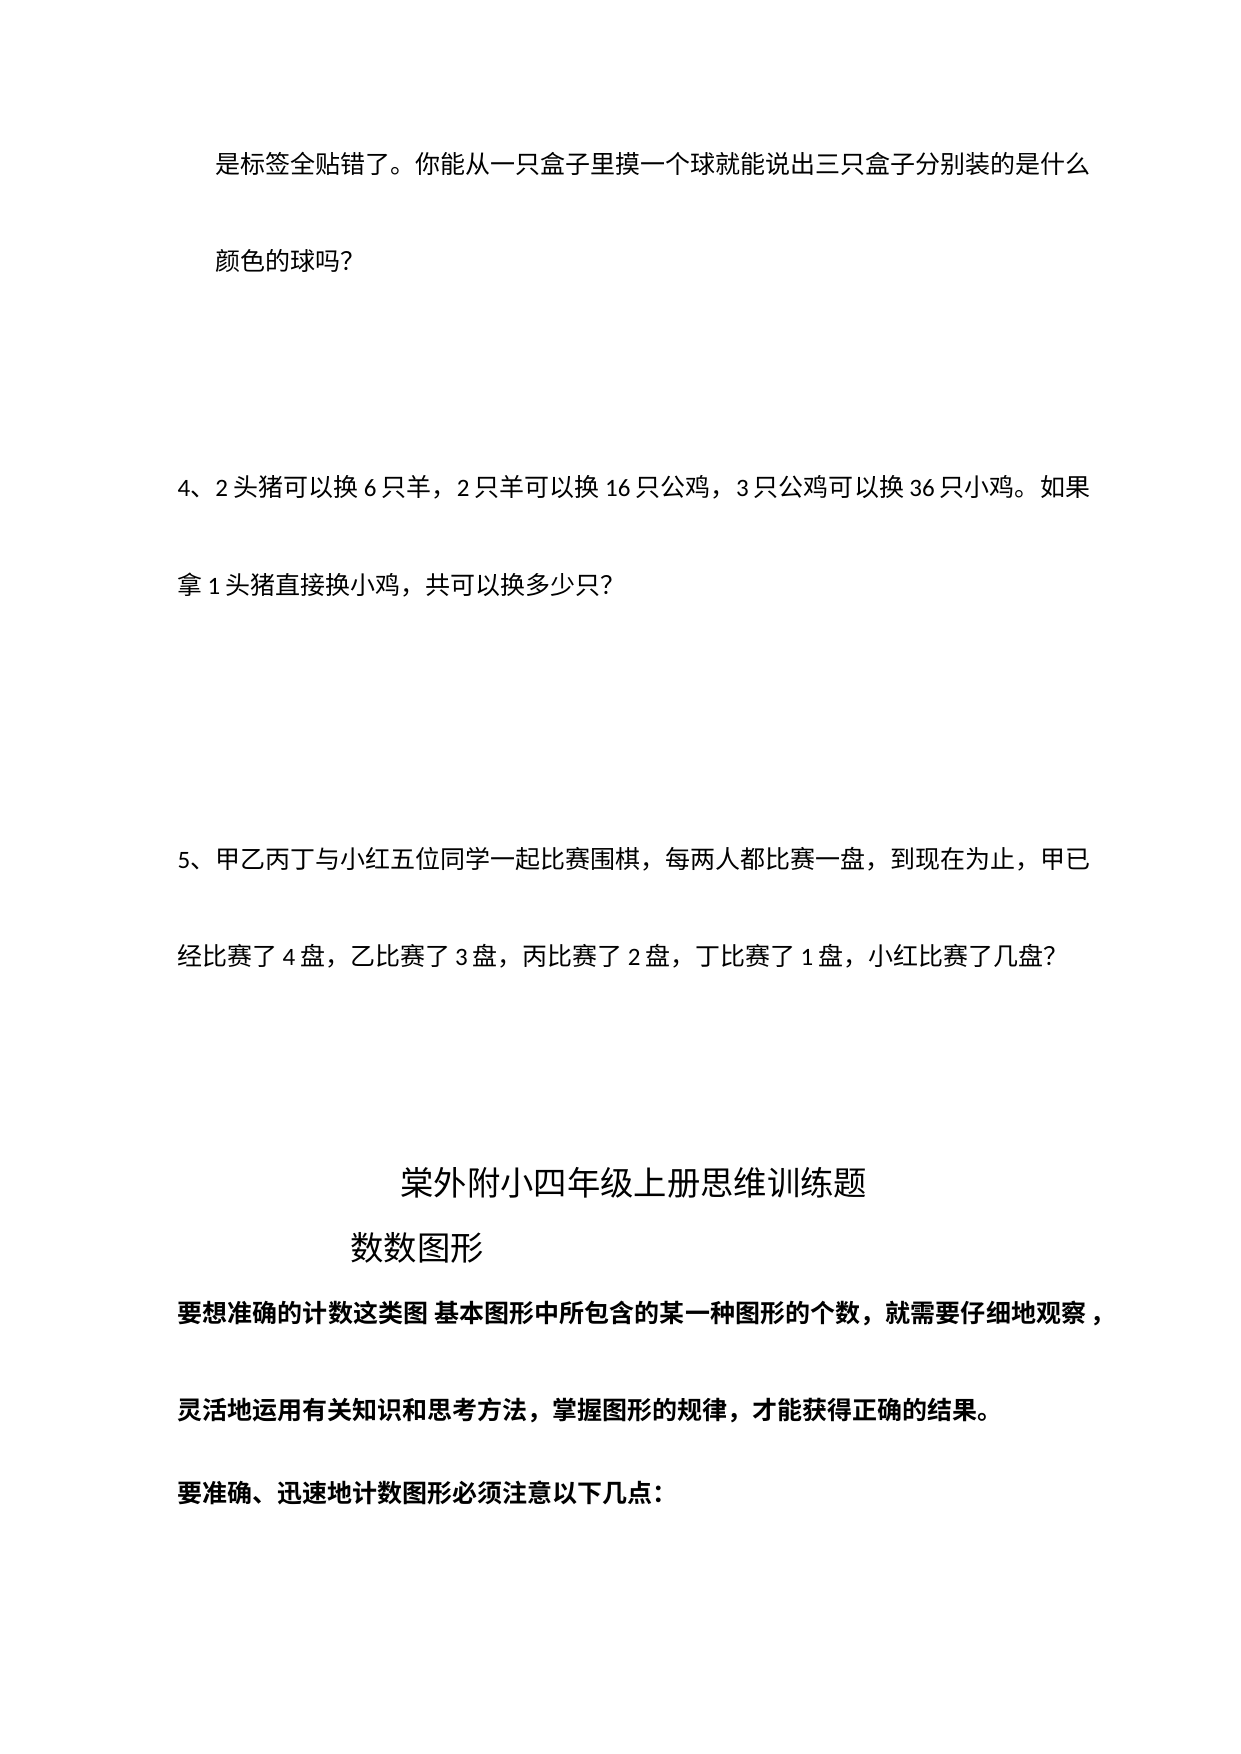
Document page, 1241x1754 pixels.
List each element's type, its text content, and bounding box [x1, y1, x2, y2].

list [177, 130, 1090, 292]
text 要想准确的计数这类图 基本图形中所包含的某一种图形的个数，就需要仔细地观察，灵活地运用有关知识和思考方法，掌握图形的规律，才能获得正确的结果。 [177, 1279, 1090, 1441]
text 4、2头猪可以换6只羊，2只羊可以换16只公鸡，3只公鸡可以换36只小鸡。如果拿1头猪直接换小鸡，共可以换多少只？ [177, 453, 1090, 616]
text 5、甲乙丙丁与小红五位同学一起比赛围棋，每两人都比赛一盘，到现在为止，甲已经比赛了4盘，乙比赛了3盘，丙比赛了2盘，丁比赛了1盘，小红比赛了几盘？ [177, 825, 1090, 987]
text 要准确、迅速地计数图形必须注意以下几点： [177, 1459, 1090, 1524]
text 棠外附小四年级上册思维训练题 [177, 1149, 1090, 1214]
text 数数图形 [177, 1214, 1090, 1279]
